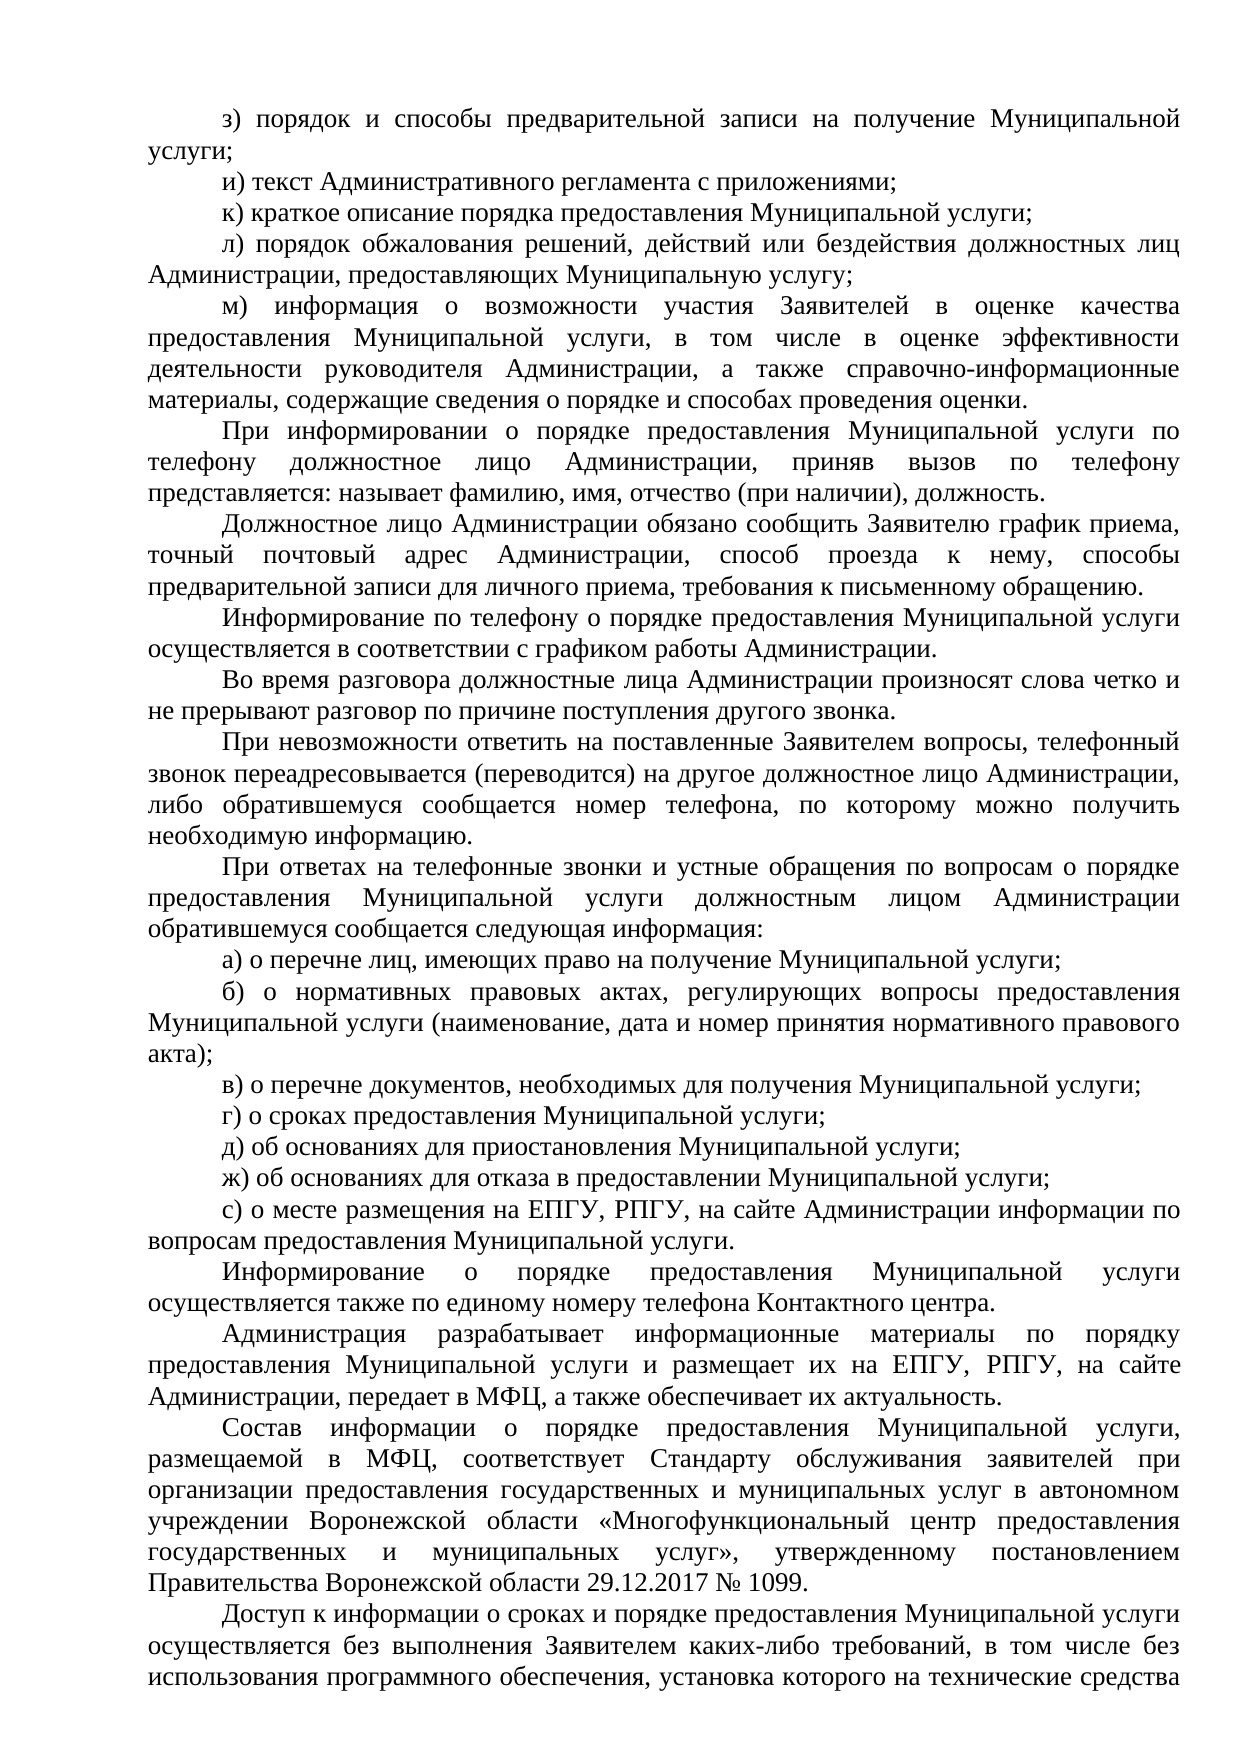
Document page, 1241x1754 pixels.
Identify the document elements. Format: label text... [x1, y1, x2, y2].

text При информировании о порядке предоставления Муниципальной услуги по телефону должностное лицо Администрации, приняв вызов по телефону представляется: называет фамилию, имя, отчество (при наличии), должность. [148, 414, 1181, 507]
text д) об основаниях для приостановления Муниципальной услуги; [148, 1130, 1181, 1162]
text При ответах на телефонные звонки и устные обращения по вопросам о порядке предоставления Муниципальной услуги должностным лицом Администрации обратившемуся сообщается следующая информация: [148, 850, 1181, 943]
text м) информация о возможности участия Заявителей в оценке качества предоставления Муниципальной услуги, в том числе в оценке эффективности деятельности руководителя Администрации, а также справочно-информационные материалы, содержащие сведения о порядке и способах проведения оценки. [148, 289, 1181, 414]
text Должностное лицо Администрации обязано сообщить Заявителю график приема, точный почтовый адрес Администрации, способ проезда к нему, способы предварительной записи для личного приема, требования к письменному обращению. [148, 507, 1181, 601]
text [148, 1598, 1181, 1691]
text б) о нормативных правовых актах, регулирующих вопросы предоставления Муниципальной услуги (наименование, дата и номер принятия нормативного правового акта); [148, 975, 1181, 1068]
text а) о перечне лиц, имеющих право на получение Муниципальной услуги; [148, 943, 1181, 975]
text ж) об основаниях для отказа в предоставлении Муниципальной услуги; [148, 1162, 1181, 1193]
text г) о сроках предоставления Муниципальной услуги; [148, 1099, 1181, 1130]
text Во время разговора должностные лица Администрации произносят слова четко и не прерывают разговор по причине поступления другого звонка. [148, 663, 1181, 726]
text При невозможности ответить на поставленные Заявителем вопросы, телефонный звонок переадресовывается (переводится) на другое должностное лицо Администрации, либо обратившемуся сообщается номер телефона, по которому можно получить необходимую информацию. [148, 726, 1181, 850]
text л) порядок обжалования решений, действий или бездействия должностных лиц Администрации, предоставляющих Муниципальную услугу; [148, 227, 1181, 289]
text Информирование о порядке предоставления Муниципальной услуги осуществляется также по единому номеру телефона Контактного центра. [148, 1255, 1181, 1317]
text и) текст Административного регламента с приложениями; [148, 165, 1181, 196]
text Администрация разрабатывает информационные материалы по порядку предоставления Муниципальной услуги и размещает их на ЕПГУ, РПГУ, на сайте Администрации, передает в МФЦ, а также обеспечивает их актуальность. [148, 1317, 1181, 1411]
text в) о перечне документов, необходимых для получения Муниципальной услуги; [148, 1068, 1181, 1099]
text Состав информации о порядке предоставления Муниципальной услуги, размещаемой в МФЦ, соответствует Стандарту обслуживания заявителей при организации предоставления государственных и муниципальных услуг в автономном учреждении Воронежской области «Многофункциональный центр предоставления государственных и муниципальных услуг», утвержденному постановлением Правительства Воронежской области 29.12.2017 № 1099. [148, 1411, 1181, 1598]
text з) порядок и способы предварительной записи на получение Муниципальной услуги; [148, 103, 1181, 165]
text к) краткое описание порядка предоставления Муниципальной услуги; [148, 196, 1181, 227]
text с) о месте размещения на ЕПГУ, РПГУ, на сайте Администрации информации по вопросам предоставления Муниципальной услуги. [148, 1193, 1181, 1255]
text Информирование по телефону о порядке предоставления Муниципальной услуги осуществляется в соответствии с графиком работы Администрации. [148, 601, 1181, 663]
